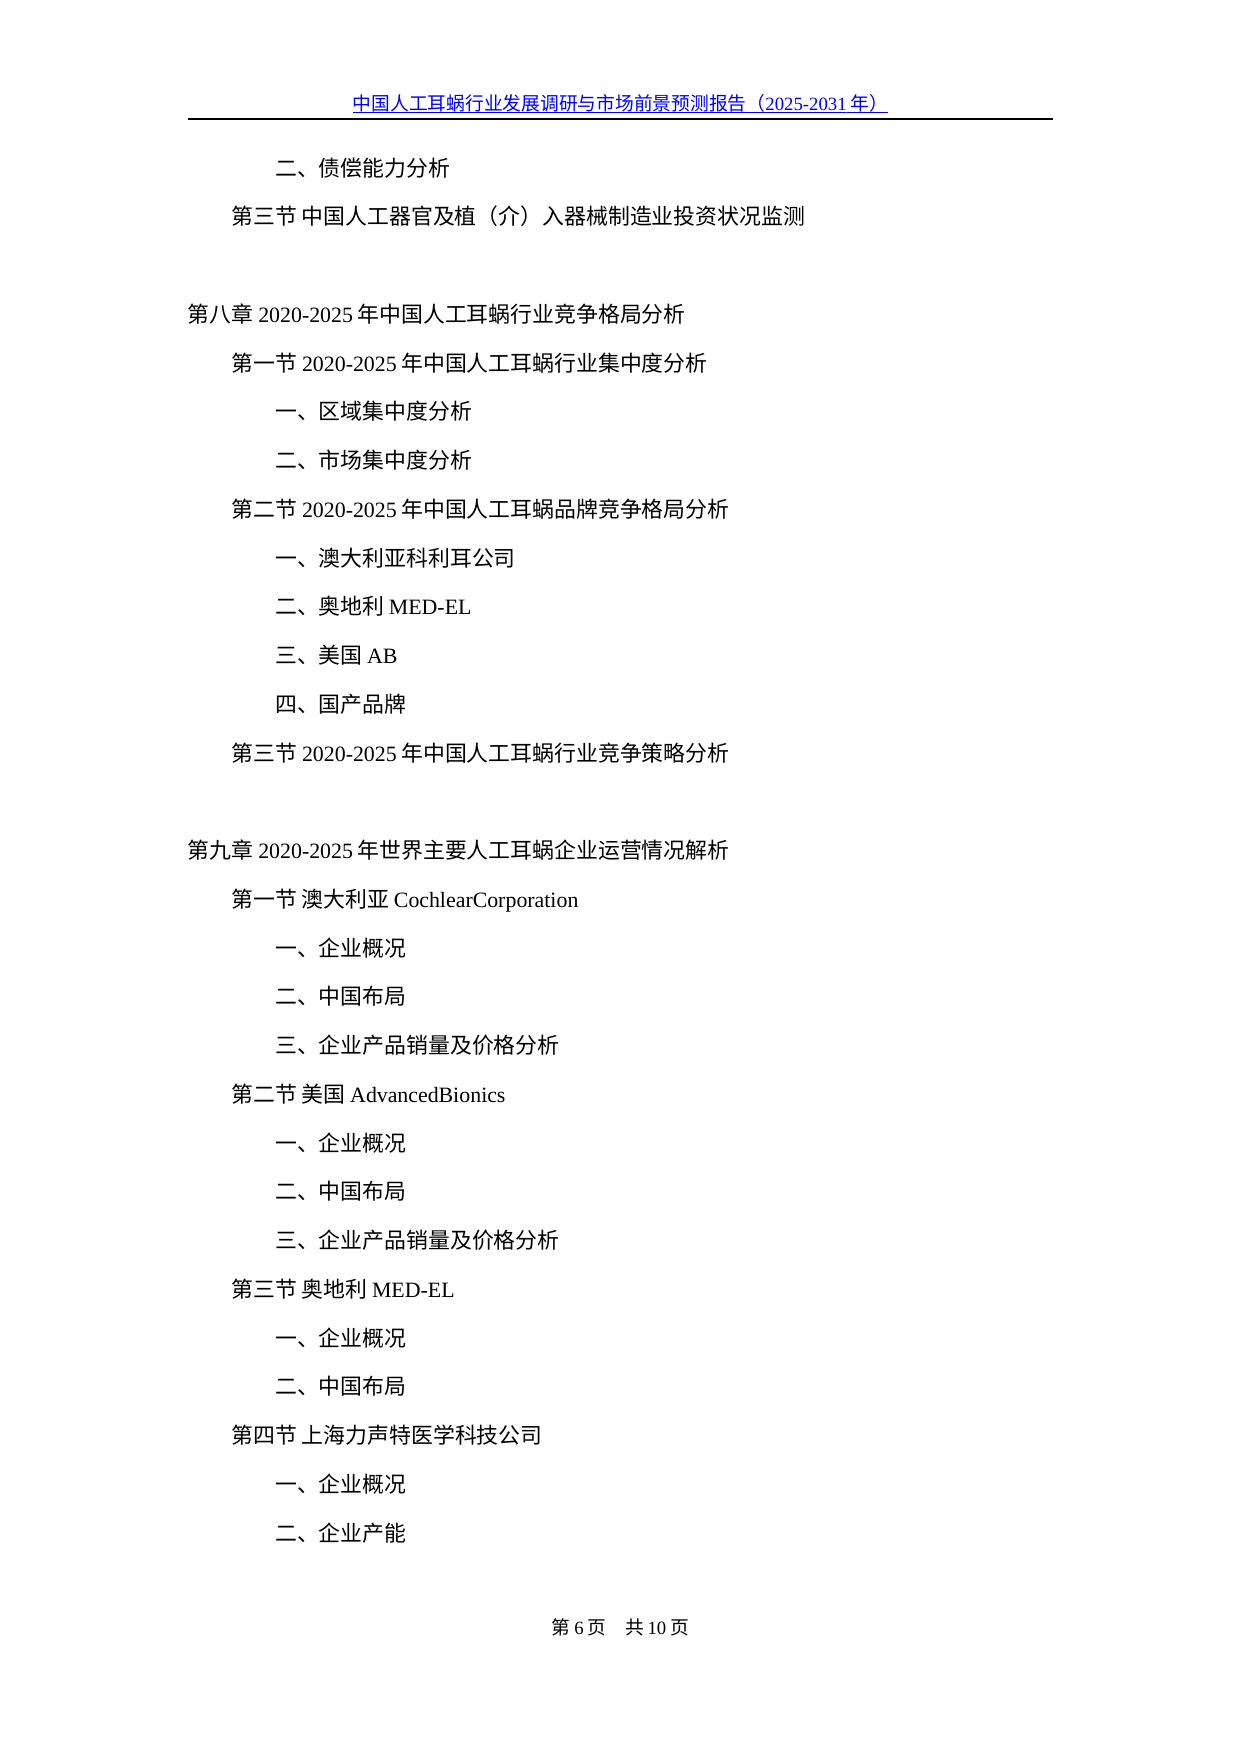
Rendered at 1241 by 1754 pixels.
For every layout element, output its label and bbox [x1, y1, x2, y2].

text [187, 150, 1053, 1548]
